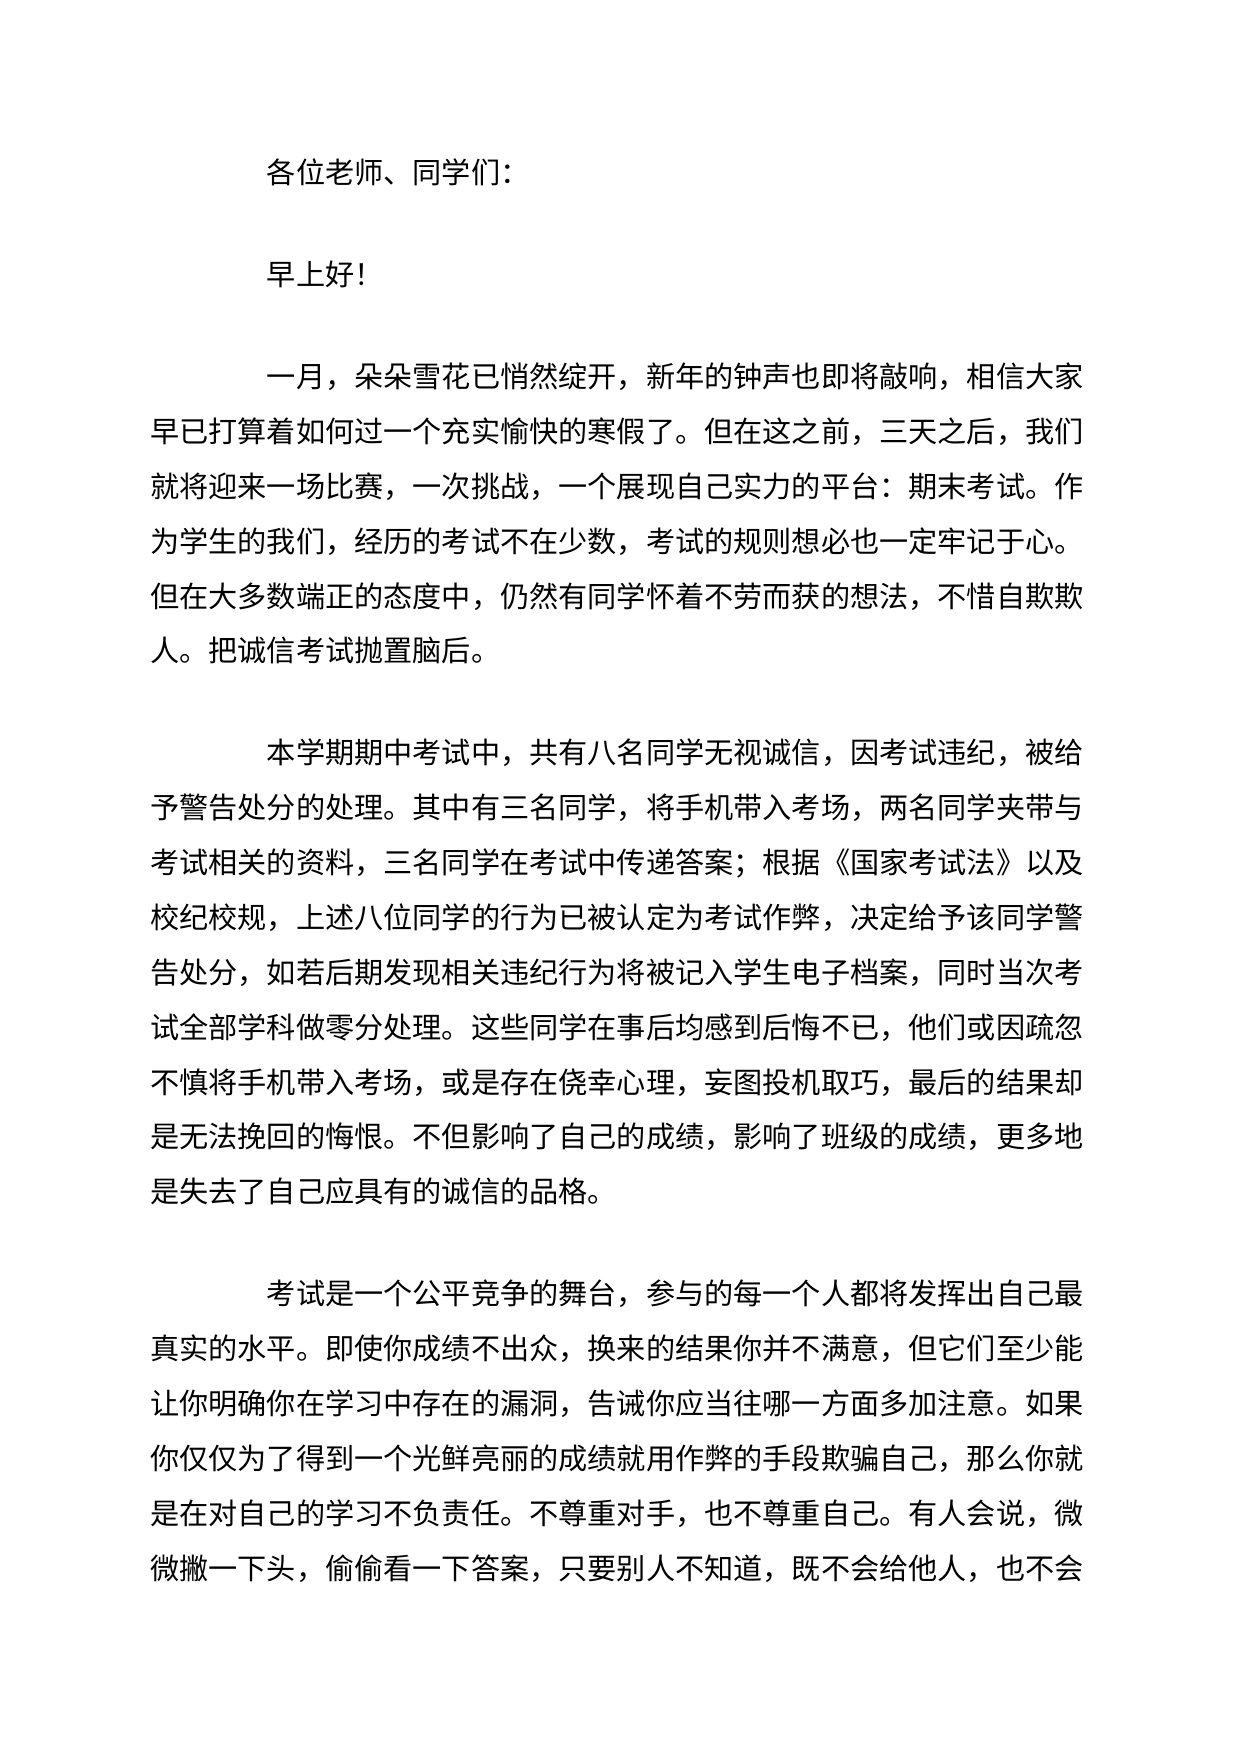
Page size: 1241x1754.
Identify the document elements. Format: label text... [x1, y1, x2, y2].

text 本学期期中考试中，共有八名同学无视诚信，因考试违纪，被给予警告处分的处理。其中有三名同学，将手机带入考场，两名同学夹带与考试相关的资料，三名同学在考试中传递答案；根据《国家考试法》以及校纪校规，上述八位同学的行为已被认定为考试作弊，决定给予该同学警告处分，如若后期发现相关违纪行为将被记入学生电子档案，同时当次考试全部学科做零分处理。这些同学在事后均感到后悔不已，他们或因疏忽不慎将手机带入考场，或是存在侥幸心理，妄图投机取巧，最后的结果却是无法挽回的悔恨。不但影响了自己的成绩，影响了班级的成绩，更多地是失去了自己应具有的诚信的品格。 [150, 730, 1090, 1211]
text 各位老师、同学们： [150, 150, 1090, 192]
text 早上好！ [150, 252, 1090, 294]
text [150, 1271, 1090, 1587]
text 一月，朵朵雪花已悄然绽开，新年的钟声也即将敲响，相信大家早已打算着如何过一个充实愉快的寒假了。但在这之前，三天之后，我们就将迎来一场比赛，一次挑战，一个展现自己实力的平台：期末考试。作为学生的我们，经历的考试不在少数，考试的规则想必也一定牢记于心。但在大多数端正的态度中，仍然有同学怀着不劳而获的想法，不惜自欺欺人。把诚信考试抛置脑后。 [150, 353, 1090, 670]
